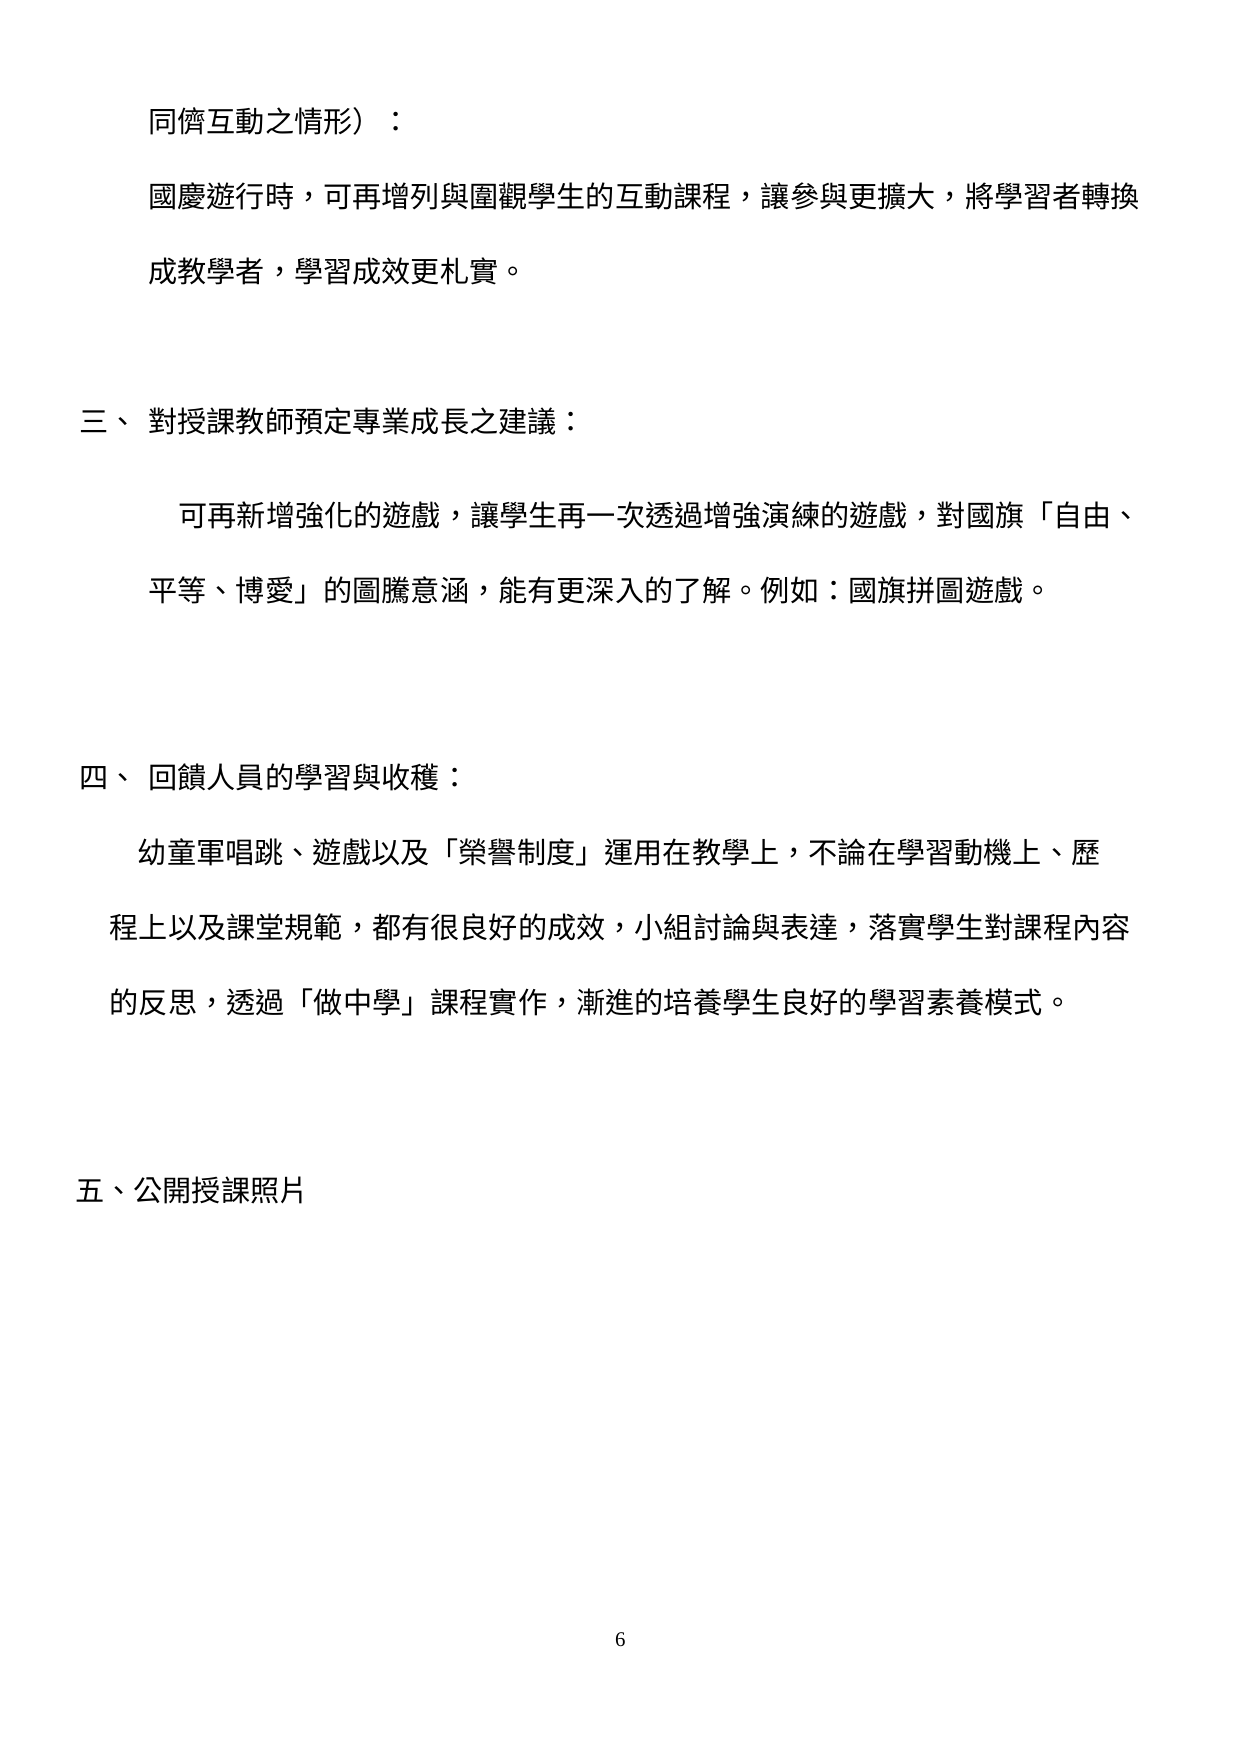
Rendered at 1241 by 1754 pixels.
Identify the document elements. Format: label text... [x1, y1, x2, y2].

text 五、公開授課照片 [75, 1151, 1165, 1226]
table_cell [68, 82, 1172, 1113]
